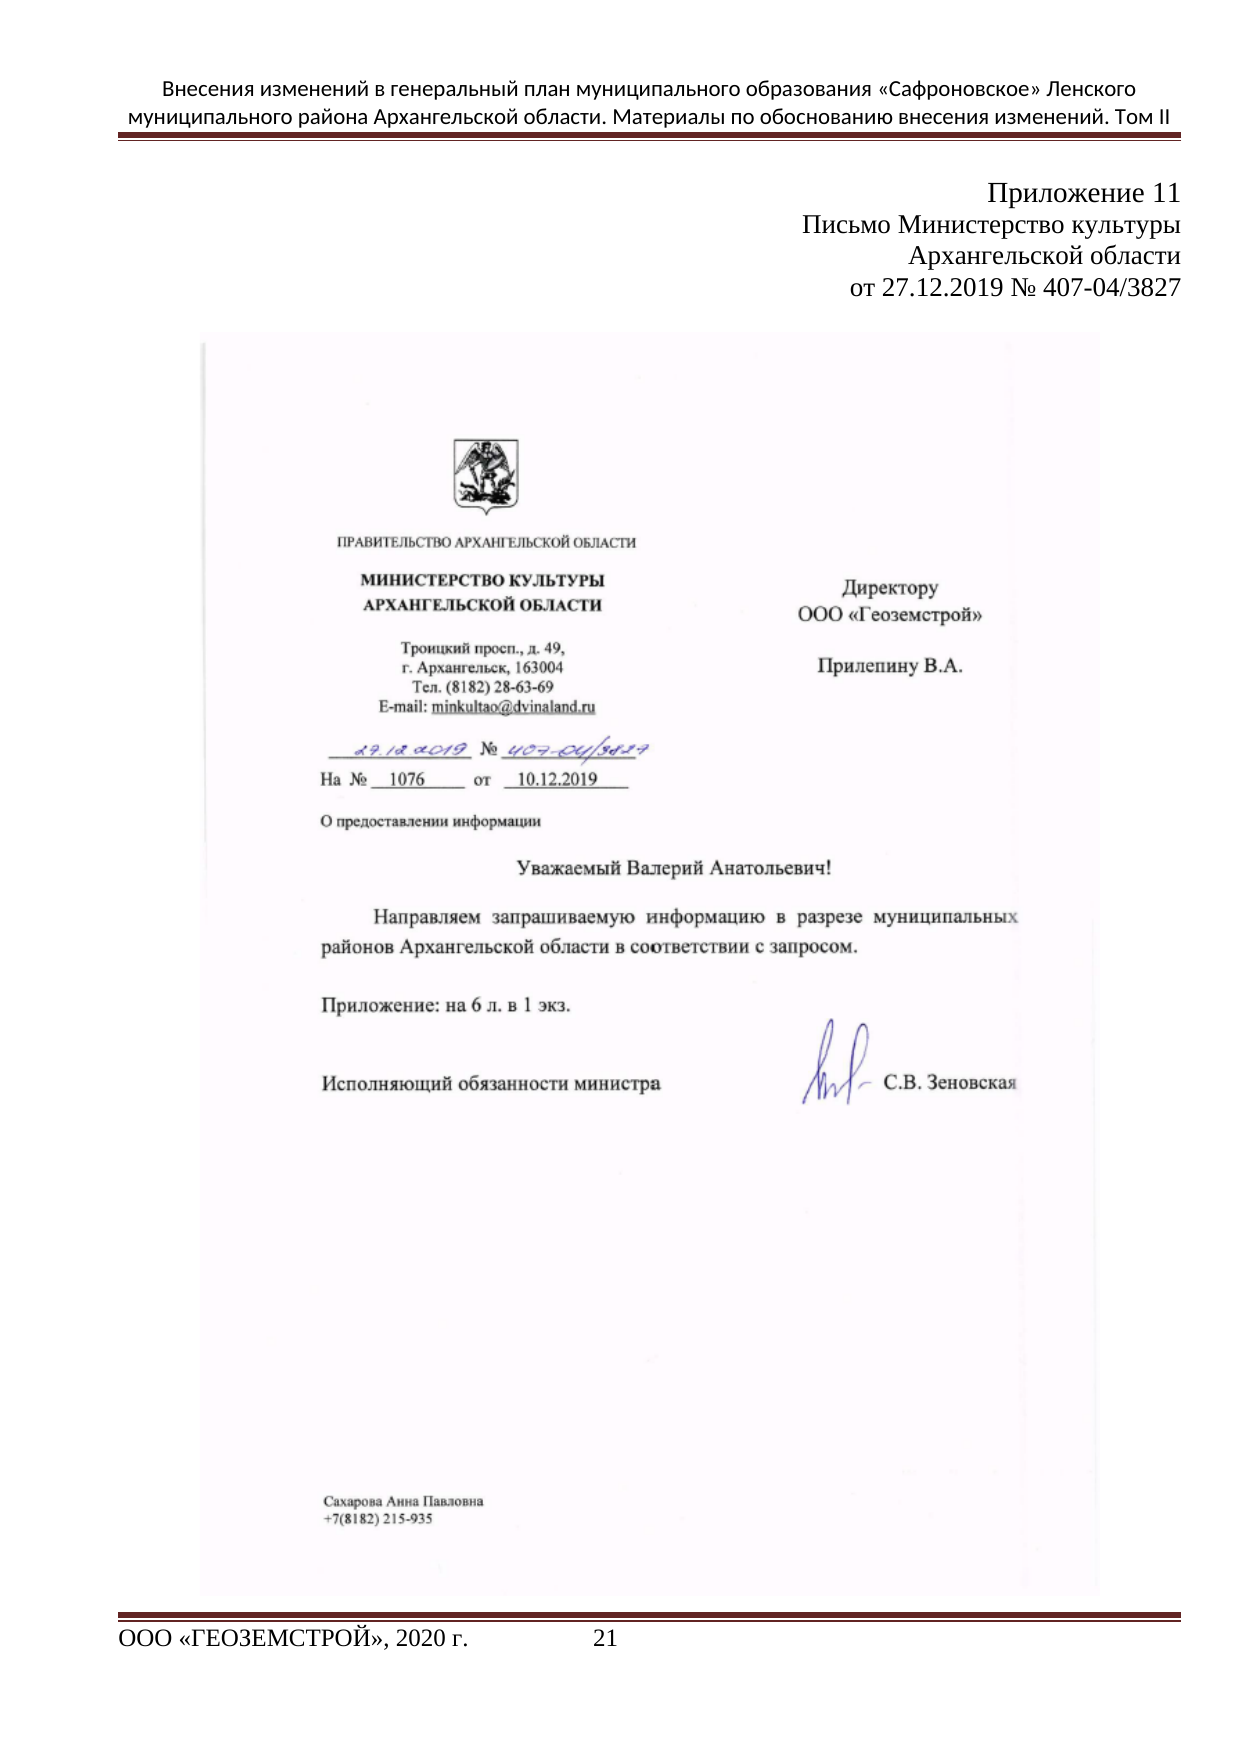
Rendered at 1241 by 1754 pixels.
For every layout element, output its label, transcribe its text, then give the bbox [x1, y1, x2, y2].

text от 27.12.2019 № 407-04/3827 [118, 271, 1181, 302]
text Письмо Министерство культуры [118, 208, 1181, 239]
text Архангельской области [118, 239, 1181, 271]
subtitle Приложение 11 [118, 175, 1181, 208]
